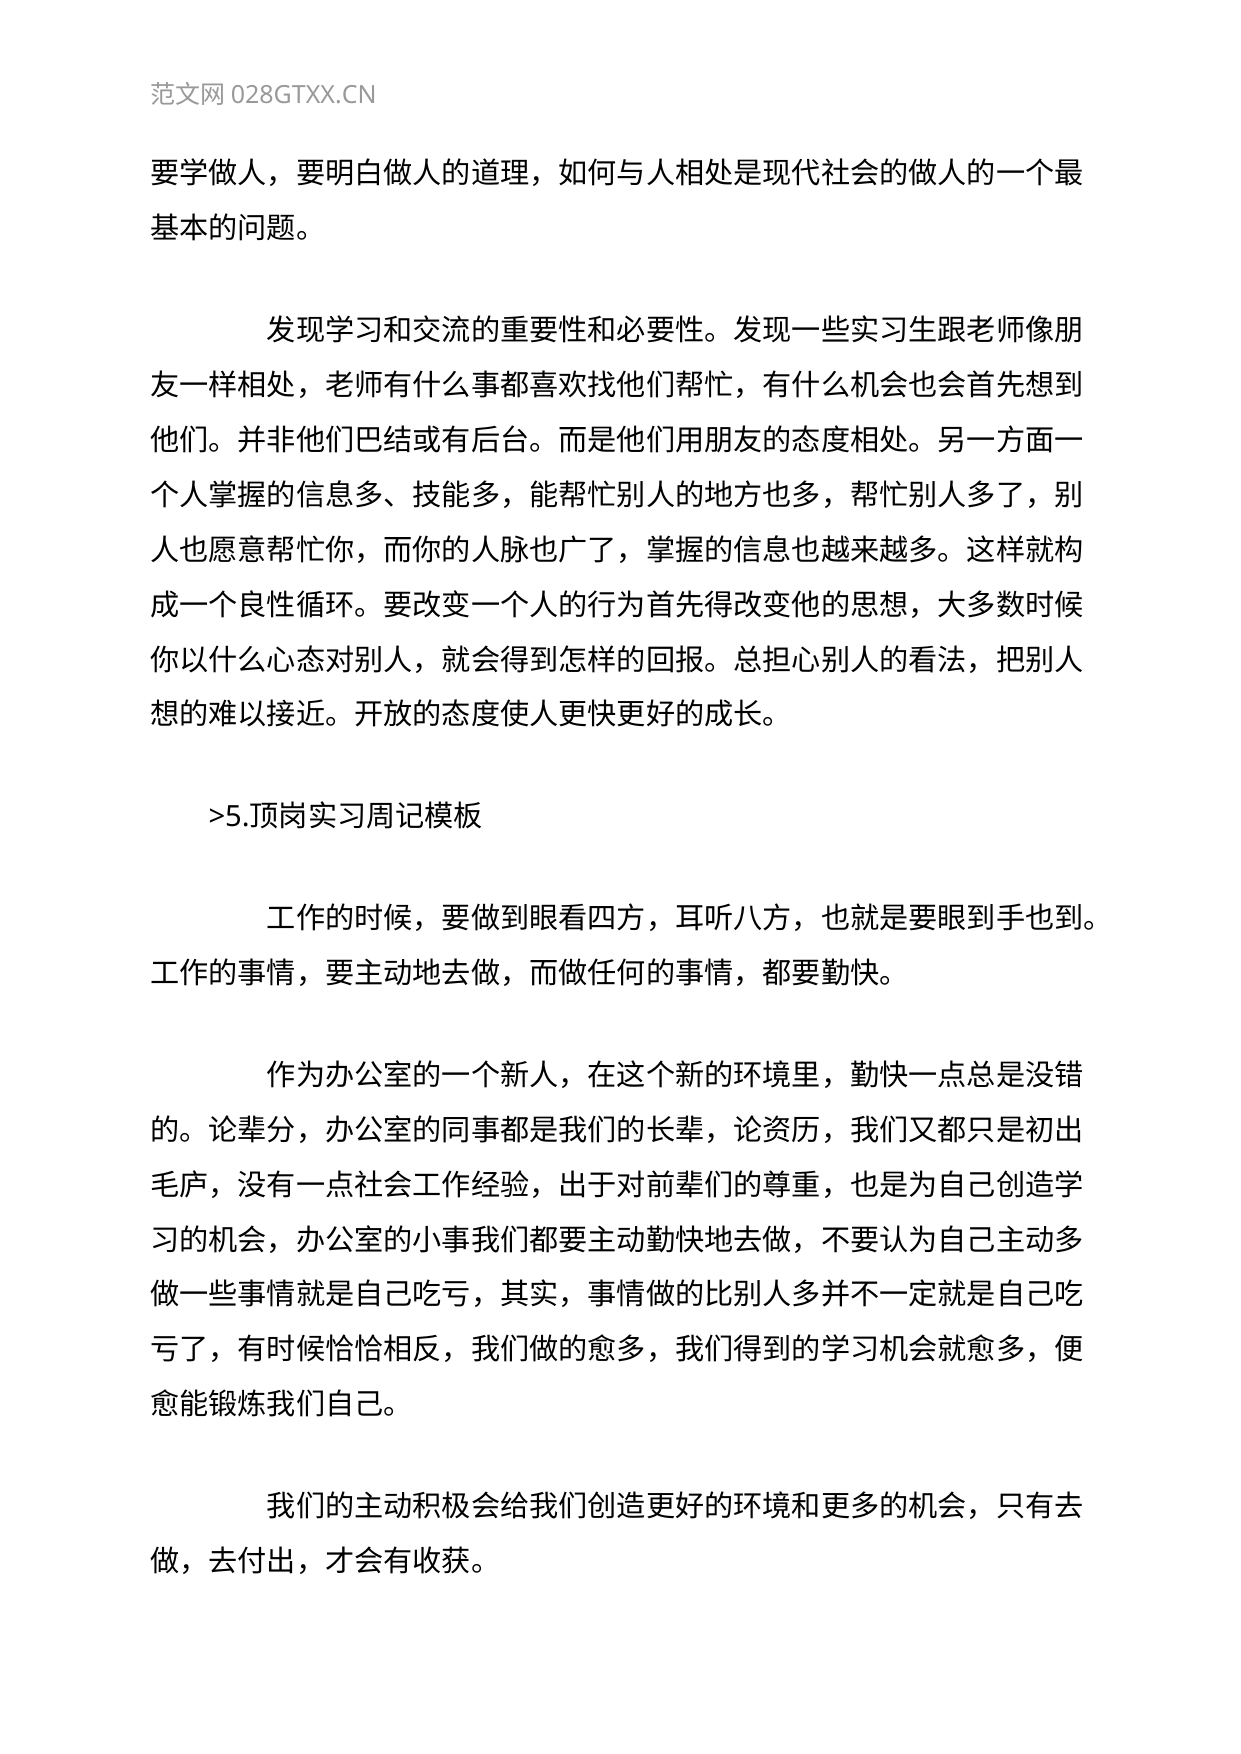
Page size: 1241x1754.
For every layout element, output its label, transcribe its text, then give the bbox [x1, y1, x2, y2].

text >5.顶岗实习周记模板 [150, 793, 1090, 835]
text 工作的时候，要做到眼看四方，耳听八方，也就是要眼到手也到。工作的事情，要主动地去做，而做任何的事情，都要勤快。 [150, 895, 1090, 992]
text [150, 150, 1090, 247]
text 作为办公室的一个新人，在这个新的环境里，勤快一点总是没错的。论辈分，办公室的同事都是我们的长辈，论资历，我们又都只是初出毛庐，没有一点社会工作经验，出于对前辈们的尊重，也是为自己创造学习的机会，办公室的小事我们都要主动勤快地去做，不要认为自己主动多做一些事情就是自己吃亏，其实，事情做的比别人多并不一定就是自己吃亏了，有时候恰恰相反，我们做的愈多，我们得到的学习机会就愈多，便愈能锻炼我们自己。 [150, 1051, 1090, 1423]
text 发现学习和交流的重要性和必要性。发现一些实习生跟老师像朋友一样相处，老师有什么事都喜欢找他们帮忙，有什么机会也会首先想到他们。并非他们巴结或有后台。而是他们用朋友的态度相处。另一方面一个人掌握的信息多、技能多，能帮忙别人的地方也多，帮忙别人多了，别人也愿意帮忙你，而你的人脉也广了，掌握的信息也越来越多。这样就构成一个良性循环。要改变一个人的行为首先得改变他的思想，大多数时候你以什么心态对别人，就会得到怎样的回报。总担心别人的看法，把别人想的难以接近。开放的态度使人更快更好的成长。 [150, 307, 1090, 733]
text 我们的主动积极会给我们创造更好的环境和更多的机会，只有去做，去付出，才会有收获。 [150, 1482, 1090, 1580]
